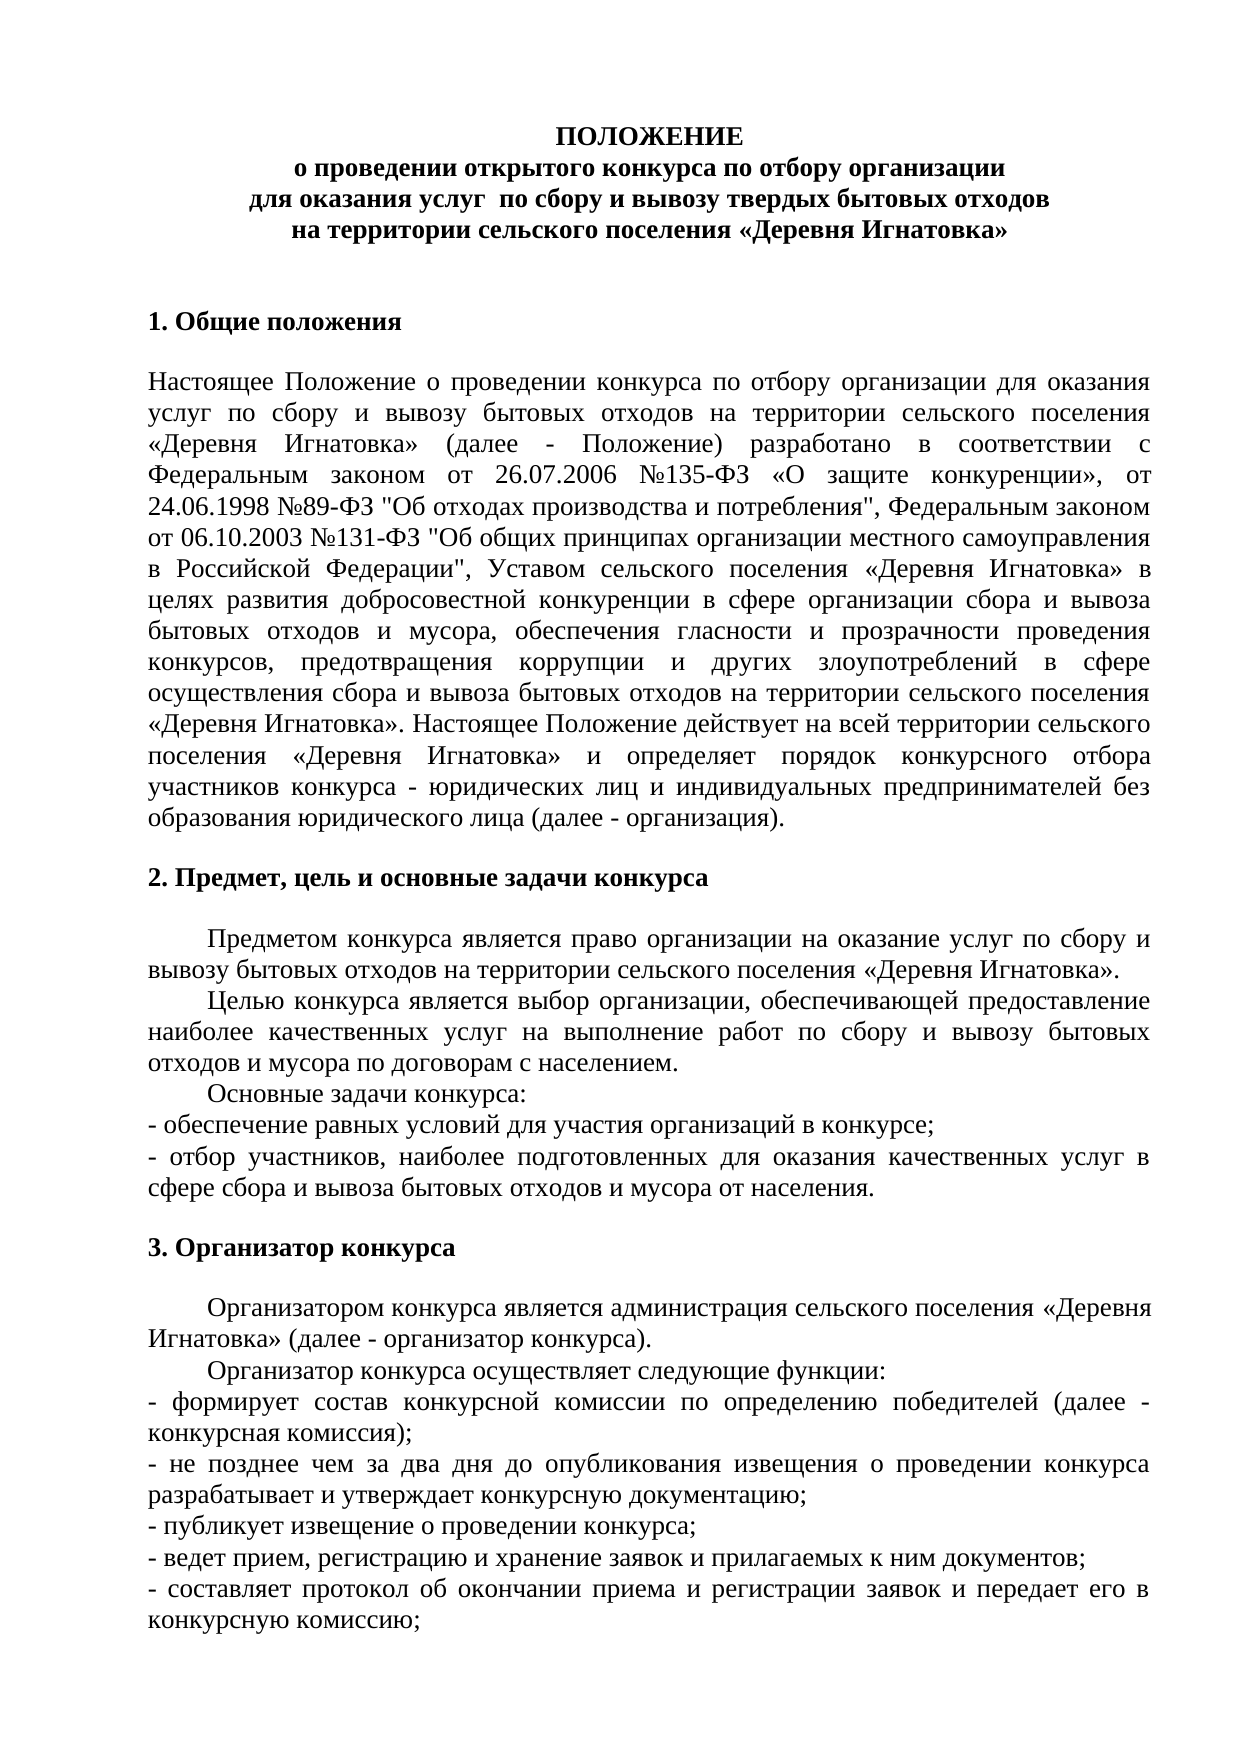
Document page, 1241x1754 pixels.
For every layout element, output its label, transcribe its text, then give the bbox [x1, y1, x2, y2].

text - составляет протокол об окончании приема и регистрации заявок и передает его в конкурсную комиссию; [148, 1572, 1152, 1634]
text Организатором конкурса является администрация сельского поселения «Деревня Игнатовка» (далее - организатор конкурса). [148, 1291, 1152, 1354]
text - отбор участников, наиболее подготовленных для оказания качественных услуг в сфере сбора и вывоза бытовых отходов и мусора от населения. [148, 1140, 1152, 1202]
text Основные задачи конкурса: [148, 1077, 1152, 1108]
text Организатор конкурса осуществляет следующие функции: [148, 1354, 1152, 1385]
text - обеспечение равных условий для участия организаций в конкурсе; [148, 1108, 1152, 1140]
text о проведении открытого конкурса по отбору организации [148, 151, 1152, 182]
text 3. Организатор конкурса [148, 1231, 1152, 1262]
text Целью конкурса является выбор организации, обеспечивающей предоставление наиболее качественных услуг на выполнение работ по сбору и вывозу бытовых отходов и мусора по договорам с населением. [148, 984, 1152, 1077]
text на территории сельского поселения «Деревня Игнатовка» [148, 213, 1152, 244]
text - не позднее чем за два дня до опубликования извещения о проведении конкурса разрабатывает и утверждает конкурсную документацию; [148, 1447, 1152, 1509]
text - ведет прием, регистрацию и хранение заявок и прилагаемых к ним документов; [148, 1541, 1152, 1572]
text ПОЛОЖЕНИЕ [148, 120, 1152, 151]
text для оказания услуг по сбору и вывозу твердых бытовых отходов [148, 182, 1152, 213]
text 1. Общие положения [148, 305, 1152, 336]
text Настоящее Положение о проведении конкурса по отбору организации для оказания услуг по сбору и вывозу бытовых отходов на территории сельского поселения «Деревня Игнатовка» (далее - Положение) разработано в соответствии с Федеральным законом от 26.07.2006 №135-ФЗ «О защите конкуренции», от 24.06.1998 №89-ФЗ "Об отходах производства и потребления", Федеральным законом от 06.10.2003 №131-ФЗ "Об общих принципах организации местного самоуправления в Российской Федерации", Уставом сельского поселения «Деревня Игнатовка» в целях развития добросовестной конкуренции в сфере организации сбора и вывоза бытовых отходов и мусора, обеспечения гласности и прозрачности проведения конкурсов, предотвращения коррупции и других злоупотреблений в сфере осуществления сбора и вывоза бытовых отходов на территории сельского поселения «Деревня Игнатовка». Настоящее Положение действует на всей территории сельского поселения «Деревня Игнатовка» и определяет порядок конкурсного отбора участников конкурса - юридических лиц и индивидуальных предпринимателей без образования юридического лица (далее - организация). [148, 365, 1152, 832]
text - публикует извещение о проведении конкурса; [148, 1509, 1152, 1541]
text Предметом конкурса является право организации на оказание услуг по сбору и вывозу бытовых отходов на территории сельского поселения «Деревня Игнатовка». [148, 922, 1152, 984]
text 2. Предмет, цель и основные задачи конкурса [148, 861, 1152, 892]
text - формирует состав конкурсной комиссии по определению победителей (далее - конкурсная комиссия); [148, 1385, 1152, 1447]
